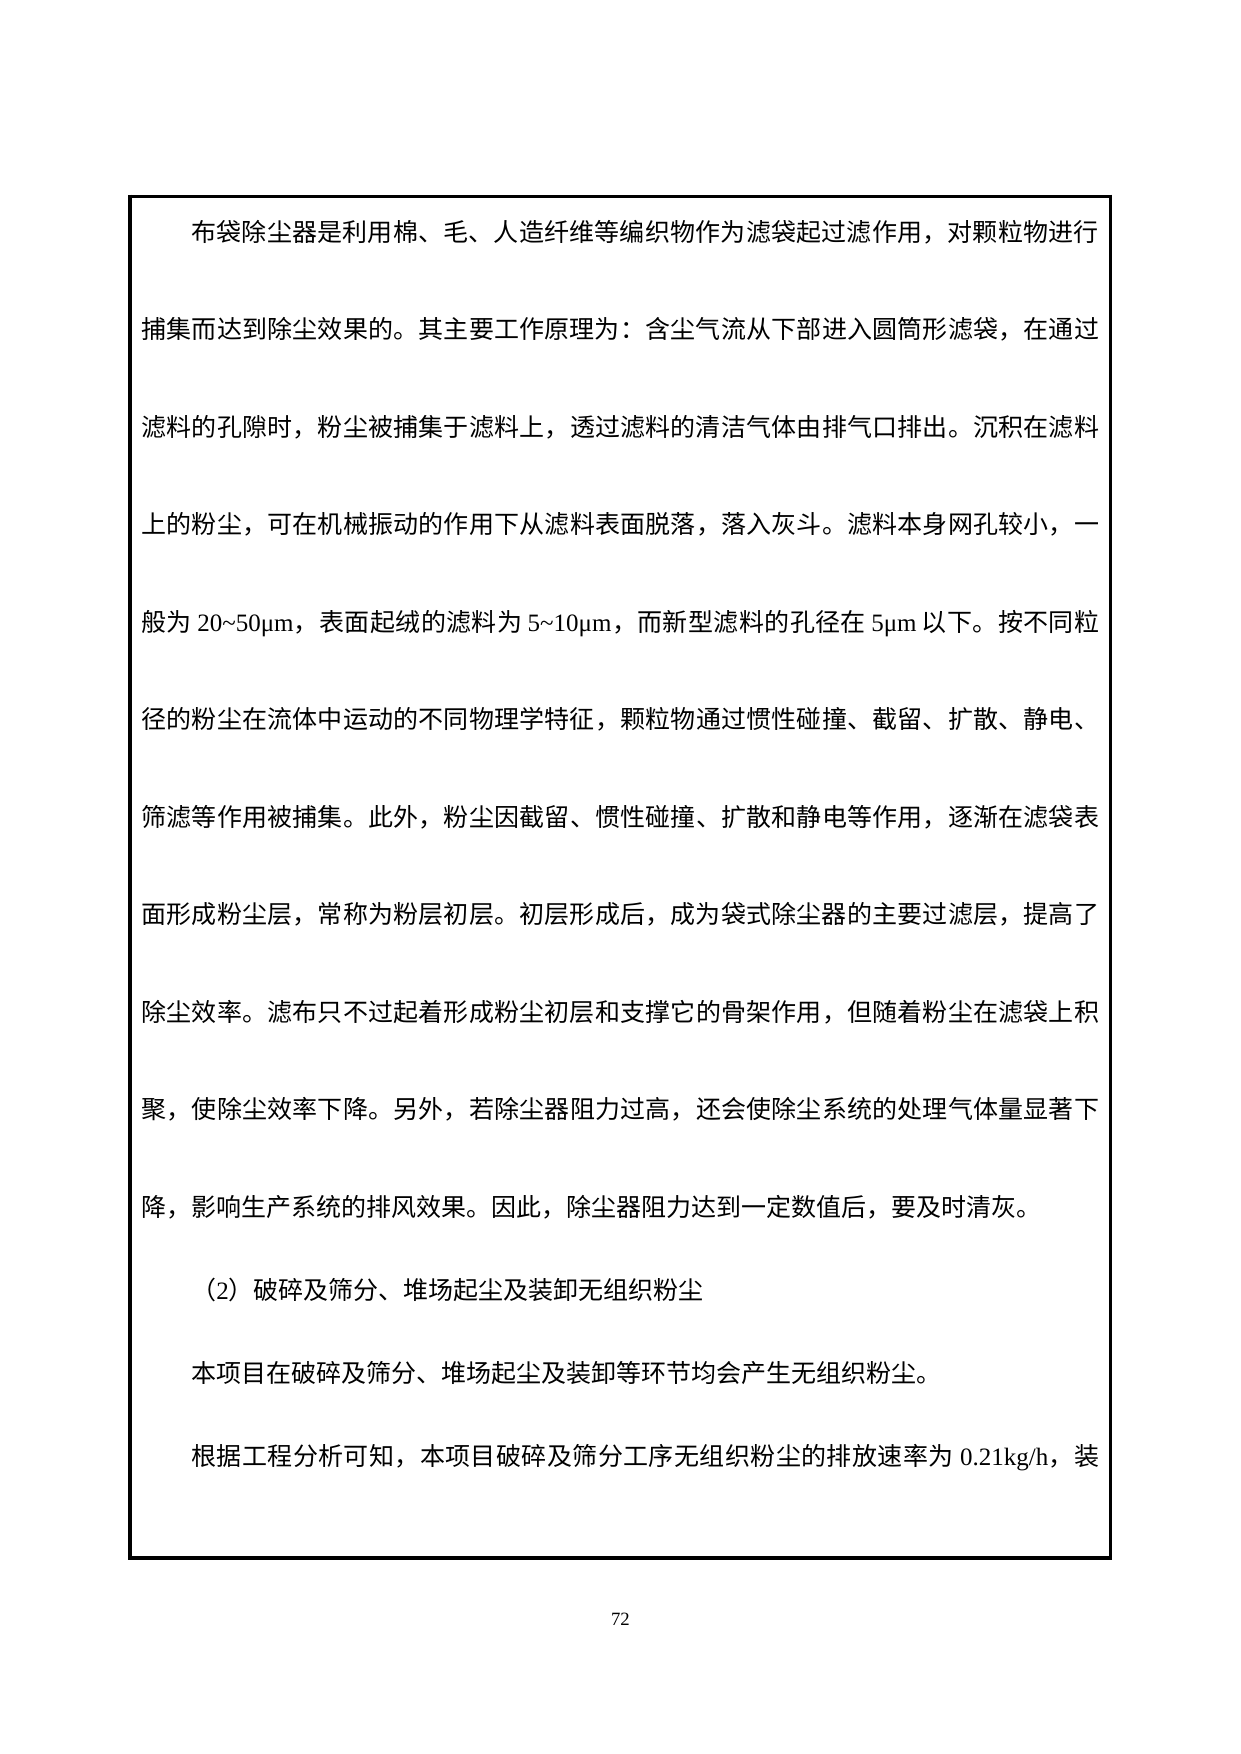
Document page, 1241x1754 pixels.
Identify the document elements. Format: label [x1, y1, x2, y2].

table_header [132, 198, 1109, 1556]
